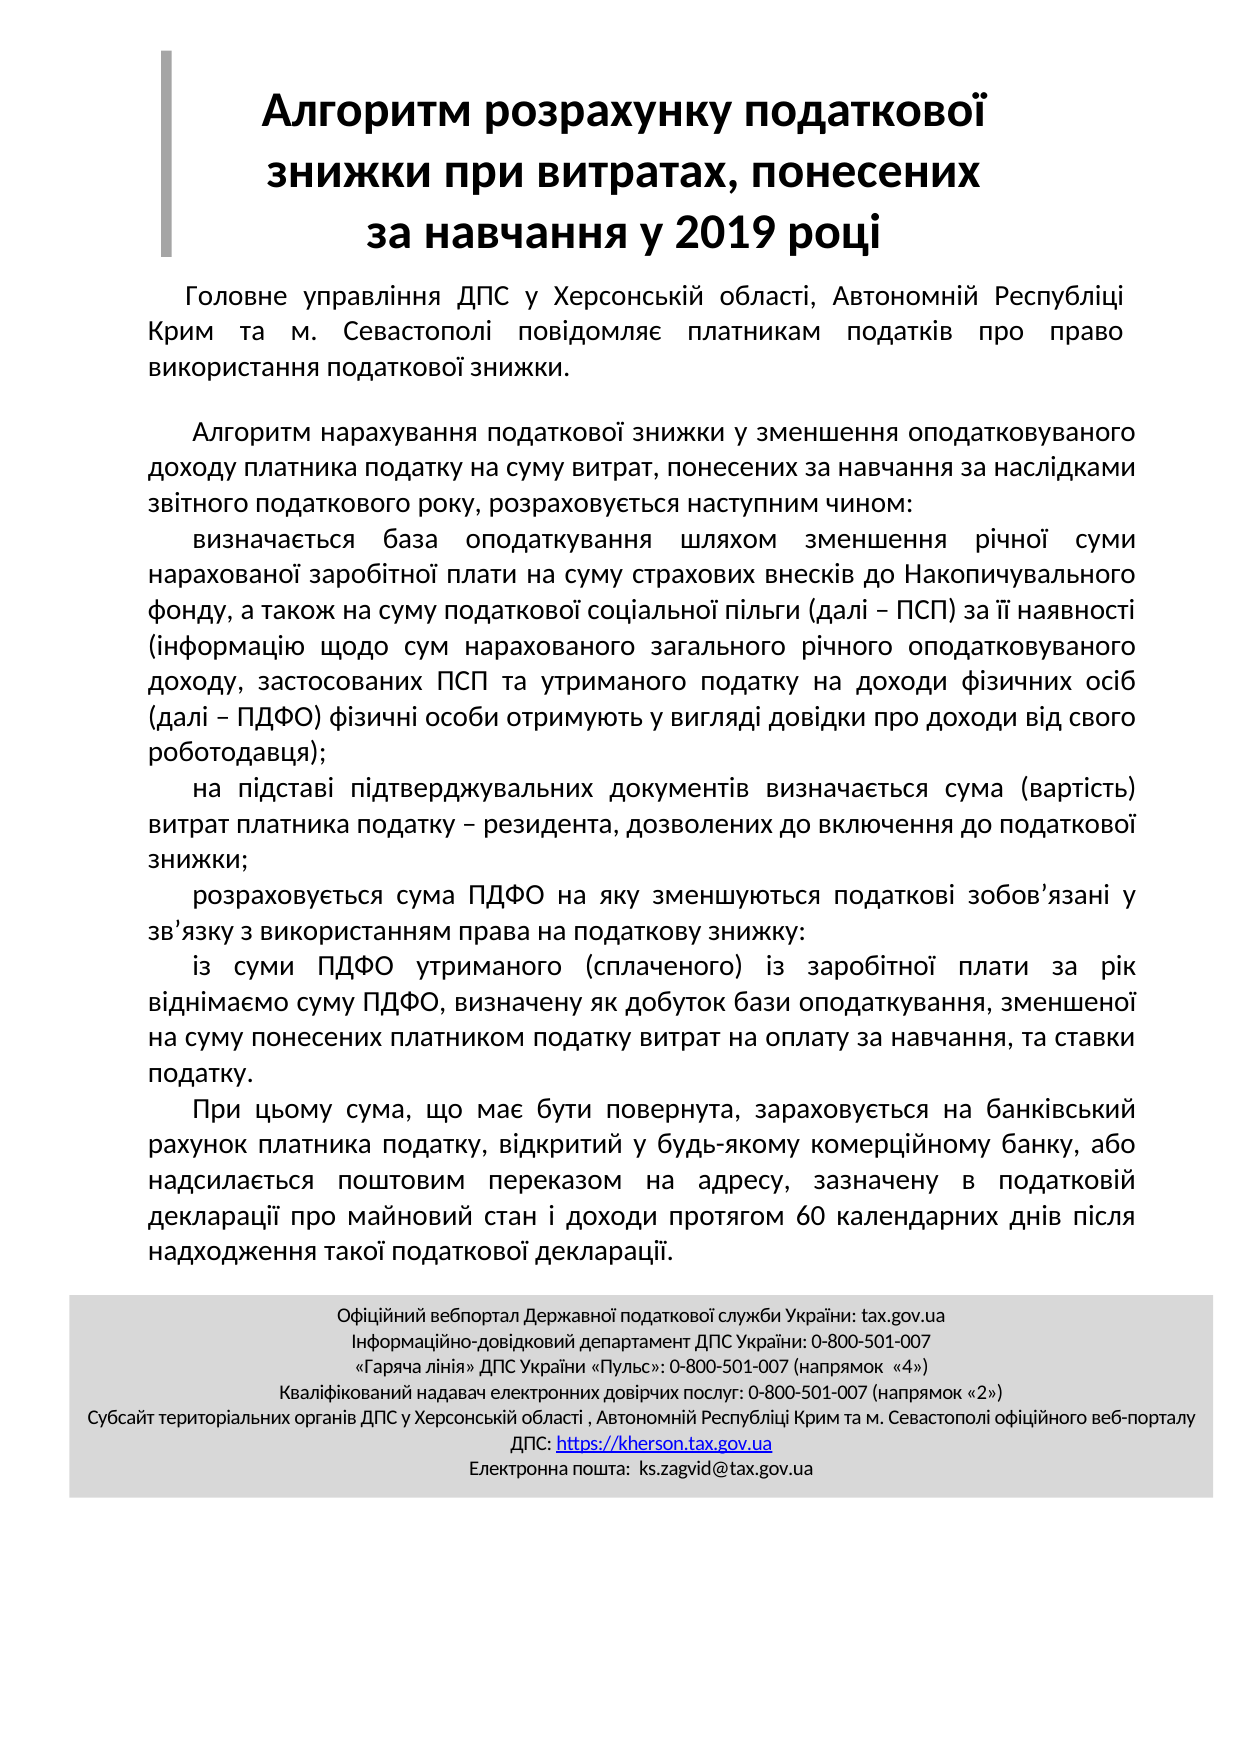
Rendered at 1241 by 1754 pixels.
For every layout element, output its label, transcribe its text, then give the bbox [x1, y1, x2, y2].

text При цьому сума, що має бути повернута, зараховується на банківський рахунок платника податку, відкритий у будь-якому комерційному банку, або надсилається поштовим переказом на адресу, зазначену в податковій декларації про майновий стан і доходи протягом 60 календарних днів після надходження такої податкової декларації. [148, 1090, 1137, 1268]
text із суми ПДФО утриманого (сплаченого) із заробітної плати за рік віднімаємо суму ПДФО, визначену як добуток бази оподаткування, зменшеної на суму понесених платником податку витрат на оплату за навчання, та ставки податку. [148, 947, 1137, 1090]
text розраховується сума ПДФО на яку зменшуються податкові зобов’язані у зв’язку з використанням права на податкову знижку: [148, 876, 1137, 947]
text визначається база оподаткування шляхом зменшення річної суми нарахованої заробітної плати на суму страхових внесків до Накопичувального фонду, а також на суму податкової соціальної пільги (далі – ПСП) за її наявності (інформацію щодо сум нарахованого загального річного оподатковуваного доходу, застосованих ПСП та утриманого податку на доходи фізичних осіб (далі – ПДФО) фізичні особи отримують у вигляді довідки про доходи від свого роботодавця); [148, 520, 1137, 769]
text Алгоритм нарахування податкової знижки у зменшення оподатковуваного доходу платника податку на суму витрат, понесених за навчання за наслідками звітного податкового року, розраховується наступним чином: [148, 413, 1137, 520]
text Головне управління ДПС у Херсонській області, Автономній Республіці Крим та м. Севастополі повідомляє платникам податків про право використання податкової знижки. [148, 277, 1125, 384]
text на підставі підтверджувальних документів визначається сума (вартість) витрат платника податку – резидента, дозволених до включення до податкової знижки; [148, 769, 1137, 876]
